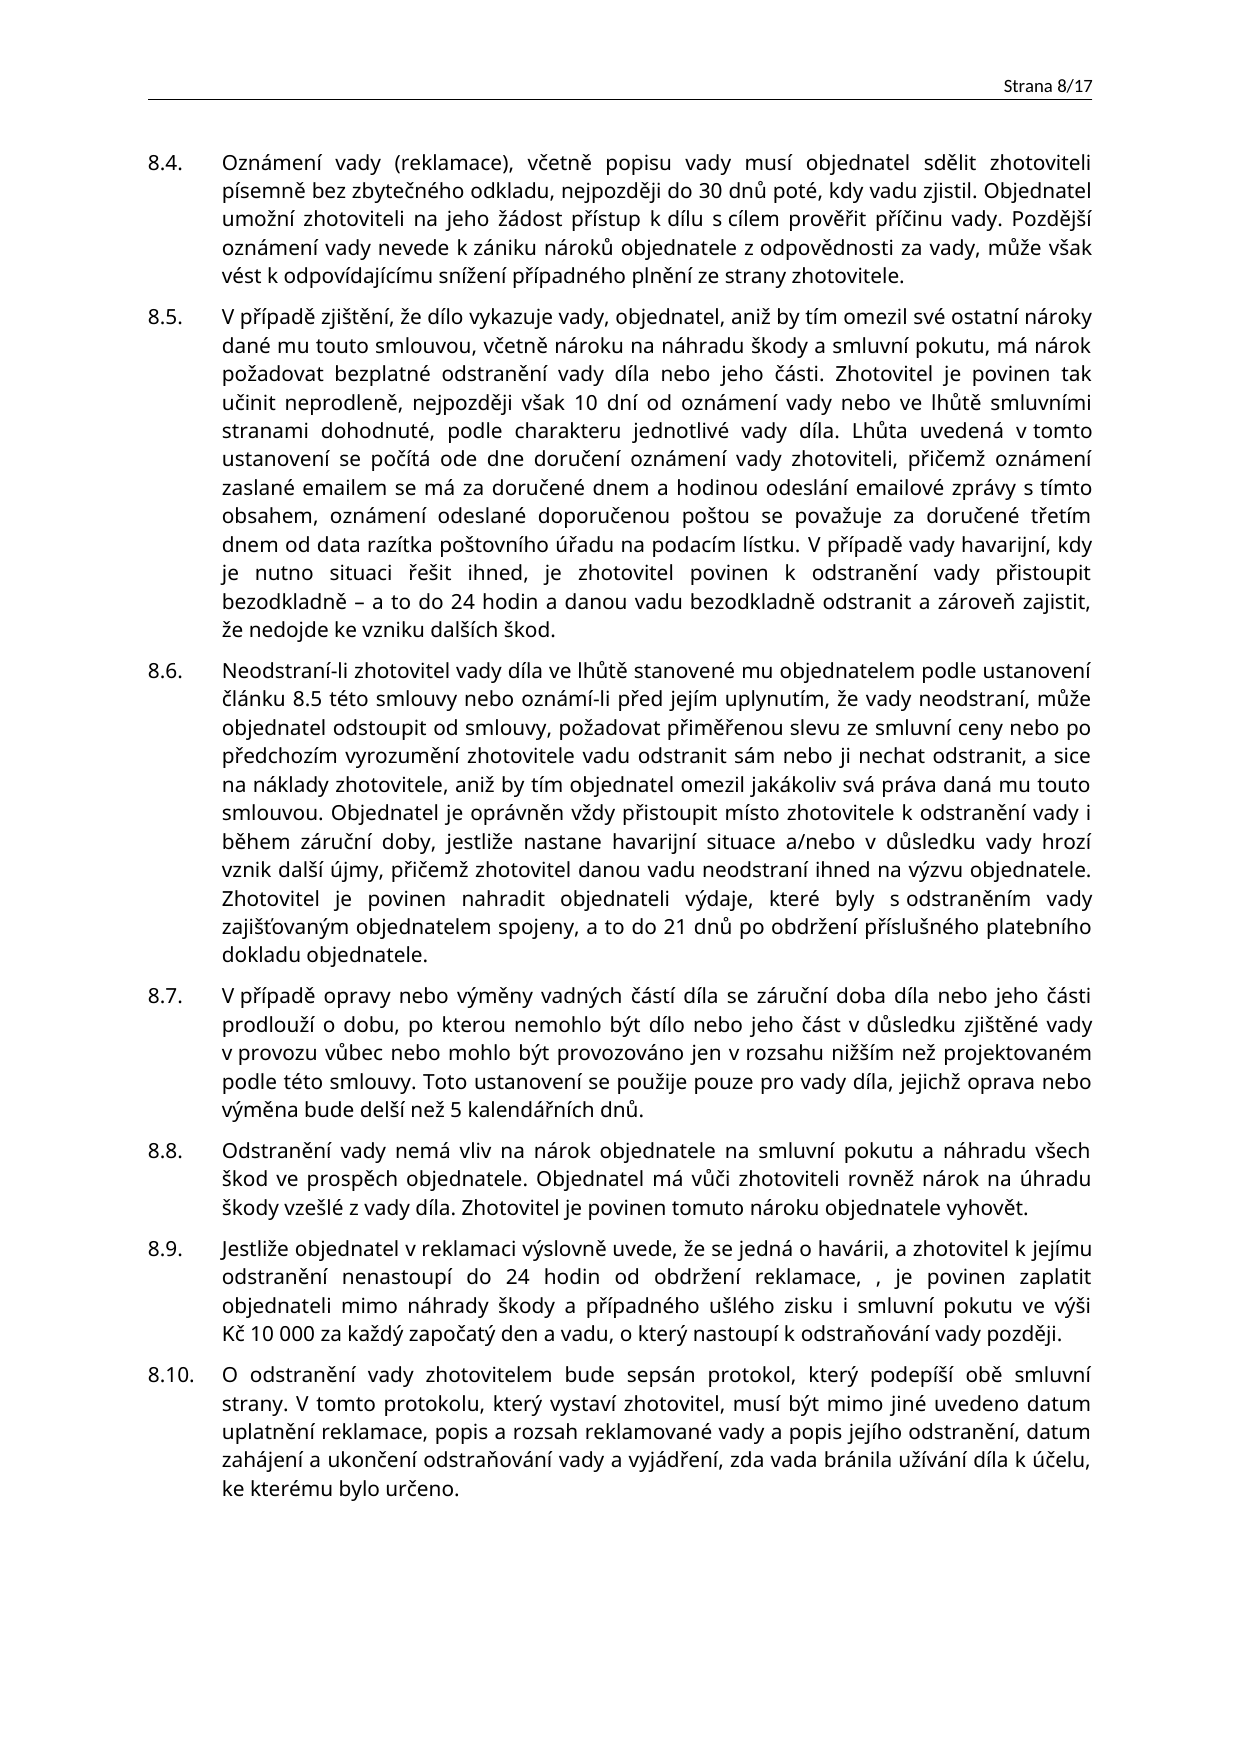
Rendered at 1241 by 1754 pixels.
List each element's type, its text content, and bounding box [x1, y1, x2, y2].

list Oznámení vady (reklamace), včetně popisu vady musí objednatel sdělit zhotoviteli písemně bez zbytečného odkladu, nejpozději do 30 dnů poté, kdy vadu zjistil. Objednatel umožní zhotoviteli na jeho žádost přístup k dílu s cílem prověřit příčinu vady. Pozdější oznámení vady nevede k zániku nároků objednatele z odpovědnosti za vady, může však vést k odpovídajícímu snížení případného plnění ze strany zhotovitele. [148, 148, 1092, 290]
list V případě opravy nebo výměny vadných částí díla se záruční doba díla nebo jeho části prodlouží o dobu, po kterou nemohlo být dílo nebo jeho část v důsledku zjištěné vady v provozu vůbec nebo mohlo být provozováno jen v rozsahu nižším než projektovaném podle této smlouvy. Toto ustanovení se použije pouze pro vady díla, jejichž oprava nebo výměna bude delší než 5 kalendářních dnů. [148, 981, 1092, 1124]
list V případě zjištění, že dílo vykazuje vady, objednatel, aniž by tím omezil své ostatní nároky dané mu touto smlouvou, včetně nároku na náhradu škody a smluvní pokutu, má nárok požadovat bezplatné odstranění vady díla nebo jeho části. Zhotovitel je povinen tak učinit neprodleně, nejpozději však 10 dní od oznámení vady nebo ve lhůtě smluvními stranami dohodnuté, podle charakteru jednotlivé vady díla. Lhůta uvedená v tomto ustanovení se počítá ode dne doručení oznámení vady zhotoviteli, přičemž oznámení zaslané emailem se má za doručené dnem a hodinou odeslání emailové zprávy s tímto obsahem, oznámení odeslané doporučenou poštou se považuje za doručené třetím dnem od data razítka poštovního úřadu na podacím lístku. V případě vady havarijní, kdy je nutno situaci řešit ihned, je zhotovitel povinen k odstranění vady přistoupit bezodkladně – a to do 24 hodin a danou vadu bezodkladně odstranit a zároveň zajistit, že nedojde ke vzniku dalších škod. [148, 302, 1092, 644]
list Neodstraní-li zhotovitel vady díla ve lhůtě stanovené mu objednatelem podle ustanovení článku 8.5 této smlouvy nebo oznámí-li před jejím uplynutím, že vady neodstraní, může objednatel odstoupit od smlouvy, požadovat přiměřenou slevu ze smluvní ceny nebo po předchozím vyrozumění zhotovitele vadu odstranit sám nebo ji nechat odstranit, a sice na náklady zhotovitele, aniž by tím objednatel omezil jakákoliv svá práva daná mu touto smlouvou. Objednatel je oprávněn vždy přistoupit místo zhotovitele k odstranění vady i během záruční doby, jestliže nastane havarijní situace a/nebo v důsledku vady hrozí vznik další újmy, přičemž zhotovitel danou vadu neodstraní ihned na výzvu objednatele. Zhotovitel je povinen nahradit objednateli výdaje, které byly s odstraněním vady zajišťovaným objednatelem spojeny, a to do 21 dnů po obdržení příslušného platebního dokladu objednatele. [148, 656, 1092, 969]
list Jestliže objednatel v reklamaci výslovně uvede, že se jedná o havárii, a zhotovitel k jejímu odstranění nenastoupí do 24 hodin od obdržení reklamace, , je povinen zaplatit objednateli mimo náhrady škody a případného ušlého zisku i smluvní pokutu ve výši Kč 10 000 za každý započatý den a vadu, o který nastoupí k odstraňování vady později. [148, 1234, 1092, 1348]
list Odstranění vady nemá vliv na nárok objednatele na smluvní pokutu a náhradu všech škod ve prospěch objednatele. Objednatel má vůči zhotoviteli rovněž nárok na úhradu škody vzešlé z vady díla. Zhotovitel je povinen tomuto nároku objednatele vyhovět. [148, 1136, 1092, 1221]
list O odstranění vady zhotovitelem bude sepsán protokol, který podepíší obě smluvní strany. V tomto protokolu, který vystaví zhotovitel, musí být mimo jiné uvedeno datum uplatnění reklamace, popis a rozsah reklamované vady a popis jejího odstranění, datum zahájení a ukončení odstraňování vady a vyjádření, zda vada bránila užívání díla k účelu, ke kterému bylo určeno. [148, 1360, 1092, 1502]
